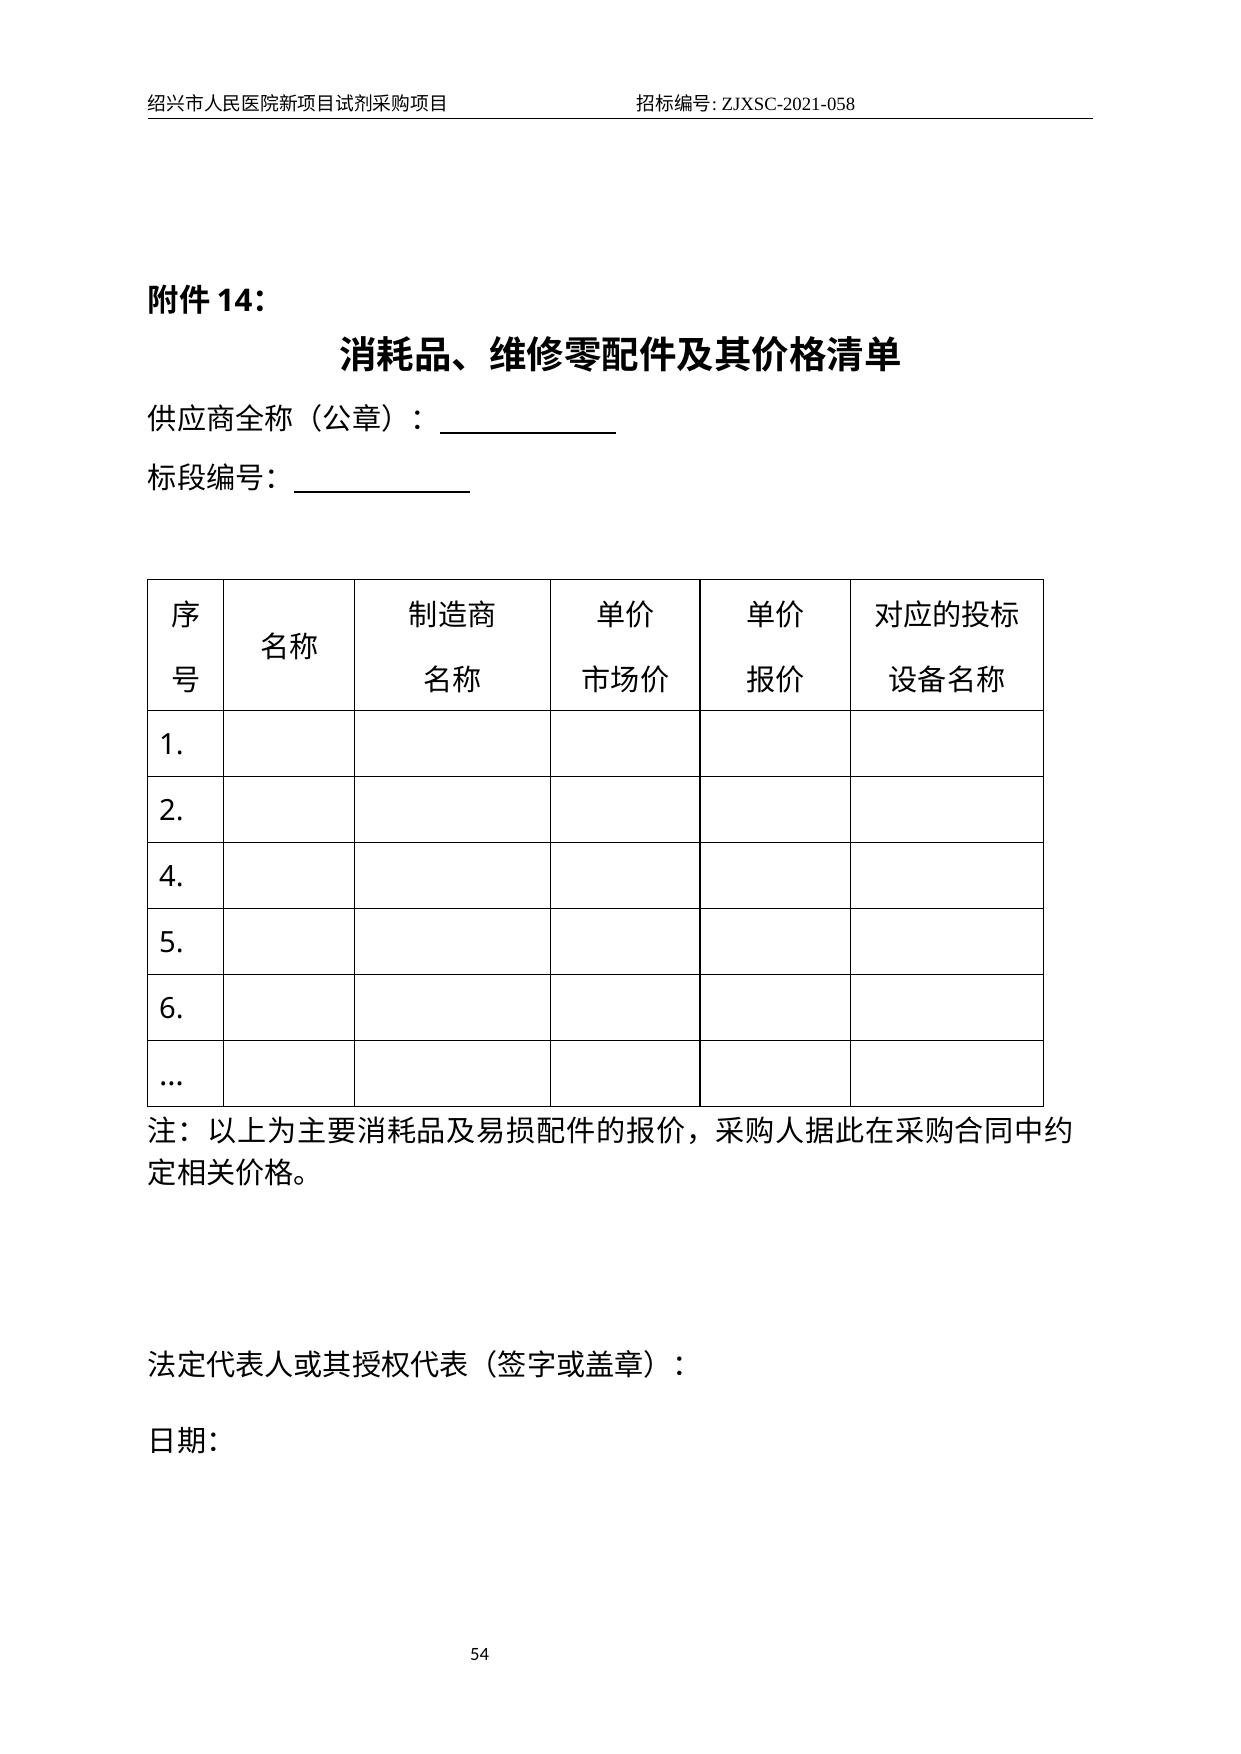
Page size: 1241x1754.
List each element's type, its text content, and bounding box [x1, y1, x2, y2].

table_header 单价 报价 [701, 580, 850, 710]
table_cell [851, 711, 1043, 776]
table_cell [355, 843, 550, 908]
table_cell [551, 1041, 699, 1106]
table_cell 5. [148, 909, 223, 974]
table_cell [551, 975, 699, 1040]
table_header 制造商 名称 [355, 580, 550, 710]
text 法定代表人或其授权代表（签字或盖章）： [148, 1341, 1093, 1383]
text 注：以上为主要消耗品及易损配件的报价，采购人据此在采购合同中约定相关价格。 [148, 1107, 1075, 1192]
table_cell [851, 909, 1043, 974]
table_cell [851, 1041, 1043, 1106]
table_cell [701, 711, 850, 776]
table_cell [551, 777, 699, 842]
table_cell [701, 777, 850, 842]
table_cell [355, 711, 550, 776]
text 供应商全称（公章）： [148, 396, 1093, 438]
table_cell [224, 711, 354, 776]
table_cell [355, 1041, 550, 1106]
text 消耗品、维修零配件及其价格清单 [148, 325, 1093, 379]
table_header 单价 市场价 [551, 580, 699, 710]
table_cell [224, 909, 354, 974]
table_cell [224, 777, 354, 842]
text 标段编号： [148, 455, 1093, 497]
table_cell [355, 975, 550, 1040]
table_cell 2. [148, 777, 223, 842]
table_cell [701, 975, 850, 1040]
table_header 对应的投标设备名称 [851, 580, 1043, 710]
table_cell [224, 975, 354, 1040]
table_cell [701, 1041, 850, 1106]
table_cell [851, 975, 1043, 1040]
table_header 名称 [224, 580, 354, 710]
table_cell [551, 711, 699, 776]
table_cell 6. [148, 975, 223, 1040]
table_cell [551, 843, 699, 908]
table_cell [551, 909, 699, 974]
table_cell 1. [148, 711, 223, 776]
table_cell [224, 1041, 354, 1106]
table_cell [851, 777, 1043, 842]
table_cell 4. [148, 843, 223, 908]
text 日期： [148, 1418, 1093, 1460]
table_cell [851, 843, 1043, 908]
table_cell … [148, 1041, 223, 1106]
table_cell [355, 777, 550, 842]
table_cell [224, 843, 354, 908]
table_cell [701, 909, 850, 974]
table_cell [701, 843, 850, 908]
table_header 序号 [148, 580, 223, 710]
text 附件14： [148, 275, 1093, 320]
table_cell [355, 909, 550, 974]
